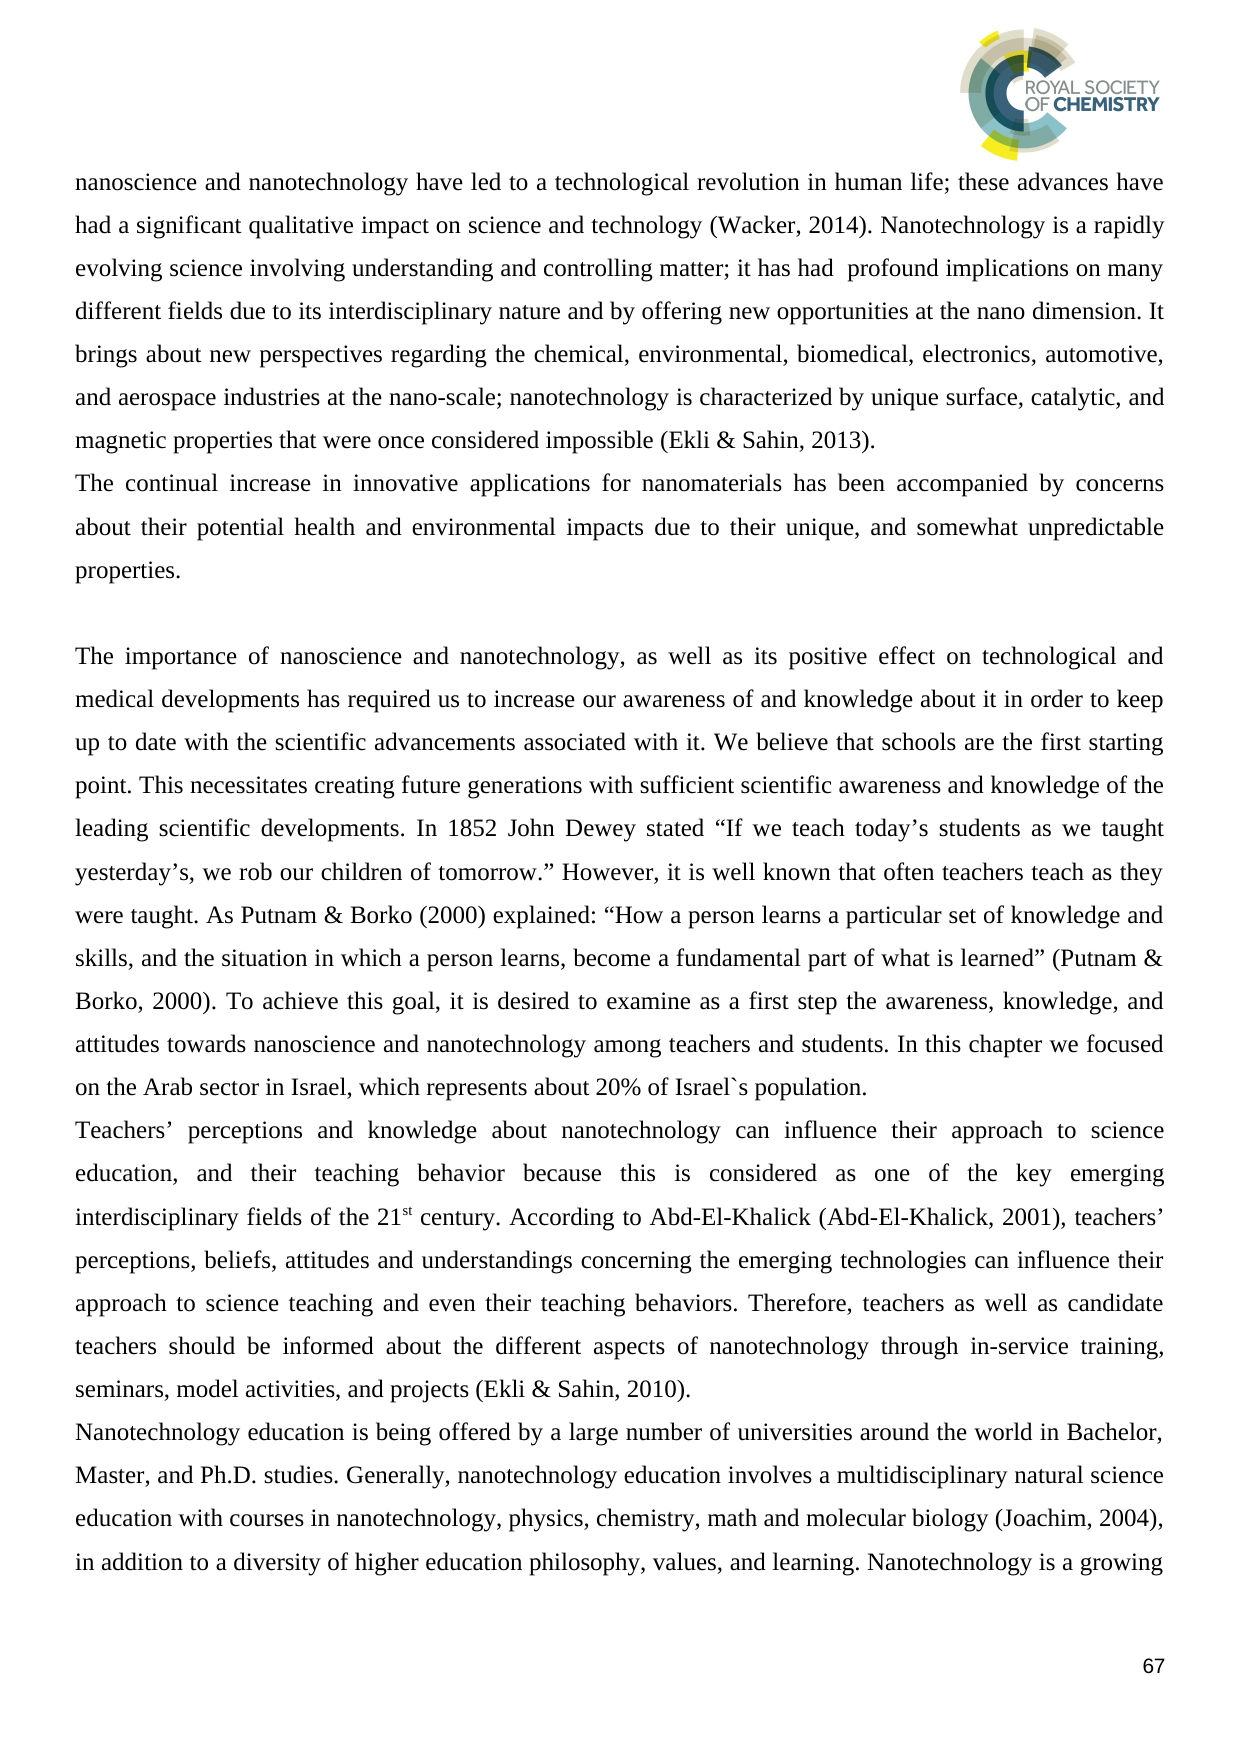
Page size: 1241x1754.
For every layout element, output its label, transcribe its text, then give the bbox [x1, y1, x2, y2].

picture [956, 23, 1166, 167]
text The continual increase in innovative applications for nanomaterials has been accompanied by concerns about their potential health and environmental impacts due to their unique, and somewhat unpredictable properties. [75, 468, 1165, 583]
text The importance of nanoscience and nanotechnology, as well as its positive effect on technological and medical developments has required us to increase our awareness of and knowledge about it in order to keep up to date with the scientific advancements associated with it. We believe that schools are the first starting point. This necessitates creating future generations with sufficient scientific awareness and knowledge of the leading scientific developments. In 1852 John Dewey stated “If we teach today’s students as we taught yesterday’s, we rob our children of tomorrow.” However, it is well known that often teachers teach as they were taught. As Putnam & Borko (2000) explained: “How a person learns a particular set of knowledge and skills, and the situation in which a person learns, become a fundamental part of what is learned” (Putnam & Borko, 2000). To achieve this goal, it is desired to examine as a first step the awareness, knowledge, and attitudes towards nanoscience and nanotechnology among teachers and students. In this chapter we focused on the Arab sector in Israel, which represents about 20% of Israel`s population. [75, 641, 1165, 1101]
text Teachers’ perceptions and knowledge about nanotechnology can influence their approach to science education, and their teaching behavior because this is considered as one of the key emerging interdisciplinary fields of the 21st century. According to Abd-El-Khalick (Abd-El-Khalick, 2001), teachers’ perceptions, beliefs, attitudes and understandings concerning the emerging technologies can influence their approach to science teaching and even their teaching behaviors. Therefore, teachers as well as candidate teachers should be informed about the different aspects of nanotechnology through in-service training, seminars, model activities, and projects (Ekli & Sahin, 2010). [75, 1115, 1165, 1403]
